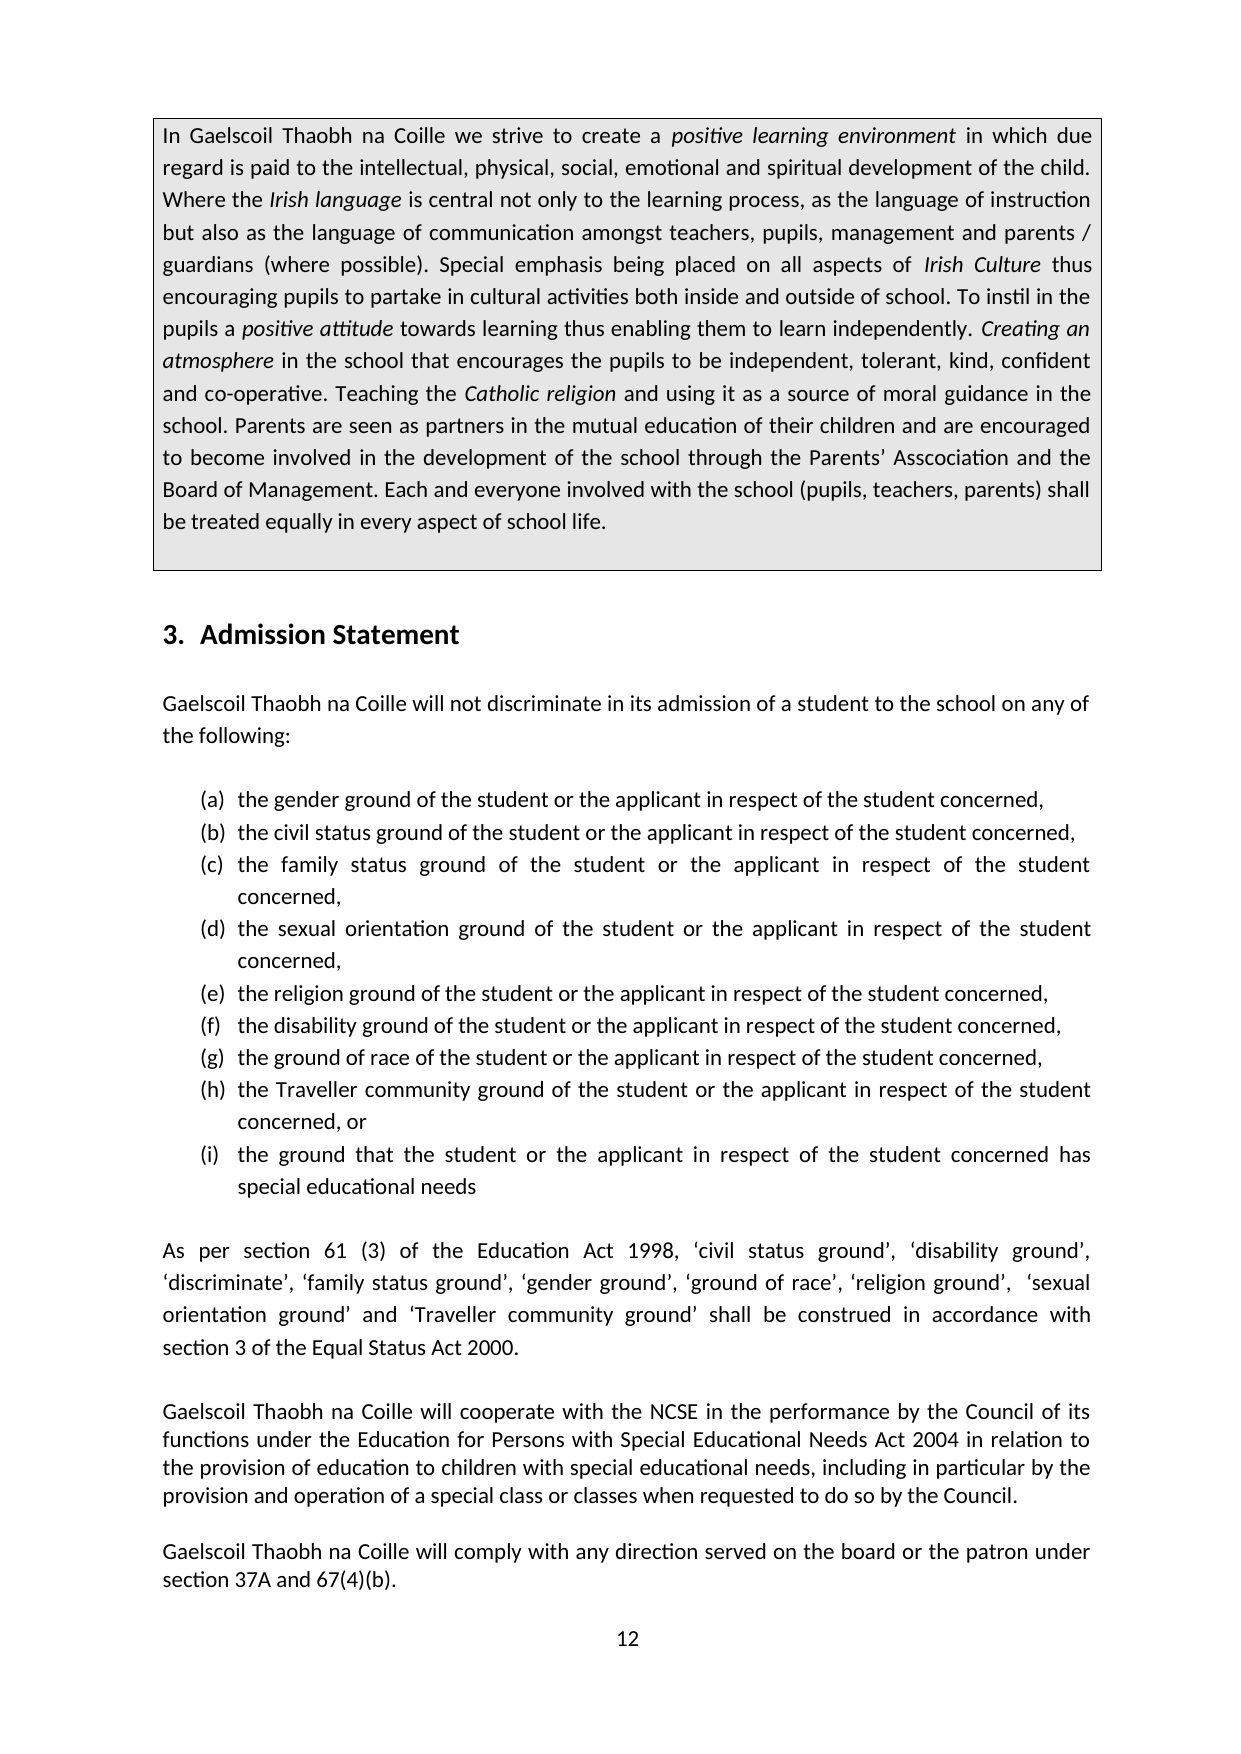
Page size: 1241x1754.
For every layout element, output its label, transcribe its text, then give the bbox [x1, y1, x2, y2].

subtitle Admission Statement [162, 616, 1092, 652]
list the ground that the student or the applicant in respect of the student concerned has special educational needs [200, 1140, 1092, 1200]
list the sexual orientation ground of the student or the applicant in respect of the student concerned, [200, 914, 1092, 974]
text In Gaelscoil Thaobh na Coille we strive to create a positive learning environment in which due regard is paid to the intellectual, physical, social, emotional and spiritual development of the child. Where the Irish language is central not only to the learning process, as the language of instruction but also as the language of communication amongst teachers, pupils, management and parents / guardians (where possible). Special emphasis being placed on all aspects of Irish Culture thus encouraging pupils to partake in cultural activities both inside and outside of school. To instil in the pupils a positive attitude towards learning thus enabling them to learn independently. Creating an atmosphere in the school that encourages the pupils to be independent, tolerant, kind, confident and co-operative. Teaching the Catholic religion and using it as a source of moral guidance in the school. Parents are seen as partners in the mutual education of their children and are encouraged to become involved in the development of the school through the Parents’ Asscociation and the Board of Management. Each and everyone involved with the school (pupils, teachers, parents) shall be treated equally in every aspect of school life. [154, 119, 1101, 536]
text Gaelscoil Thaobh na Coille will not discriminate in its admission of a student to the school on any of the following: [162, 689, 1092, 749]
text Gaelscoil Thaobh na Coille will cooperate with the NCSE in the performance by the Council of its functions under the Education for Persons with Special Educational Needs Act 2004 in relation to the provision of education to children with special educational needs, including in particular by the provision and operation of a special class or classes when requested to do so by the Council. [162, 1397, 1092, 1509]
list the civil status ground of the student or the applicant in respect of the student concerned, [200, 818, 1092, 846]
text Gaelscoil Thaobh na Coille will comply with any direction served on the board or the patron under section 37A and 67(4)(b). [162, 1537, 1092, 1593]
list the religion ground of the student or the applicant in respect of the student concerned, [200, 979, 1092, 1007]
list the disability ground of the student or the applicant in respect of the student concerned, [200, 1011, 1092, 1039]
list the ground of race of the student or the applicant in respect of the student concerned, [200, 1043, 1092, 1071]
list the Traveller community ground of the student or the applicant in respect of the student concerned, or [200, 1075, 1092, 1136]
list the gender ground of the student or the applicant in respect of the student concerned, [200, 786, 1092, 814]
list the family status ground of the student or the applicant in respect of the student concerned, [200, 850, 1092, 910]
text As per section 61 (3) of the Education Act 1998, ‘civil status ground’, ‘disability ground’, ‘discriminate’, ‘family status ground’, ‘gender ground’, ‘ground of race’, ‘religion ground’, ‘sexual orientation ground’ and ‘Traveller community ground’ shall be construed in accordance with section 3 of the Equal Status Act 2000. [162, 1236, 1092, 1361]
